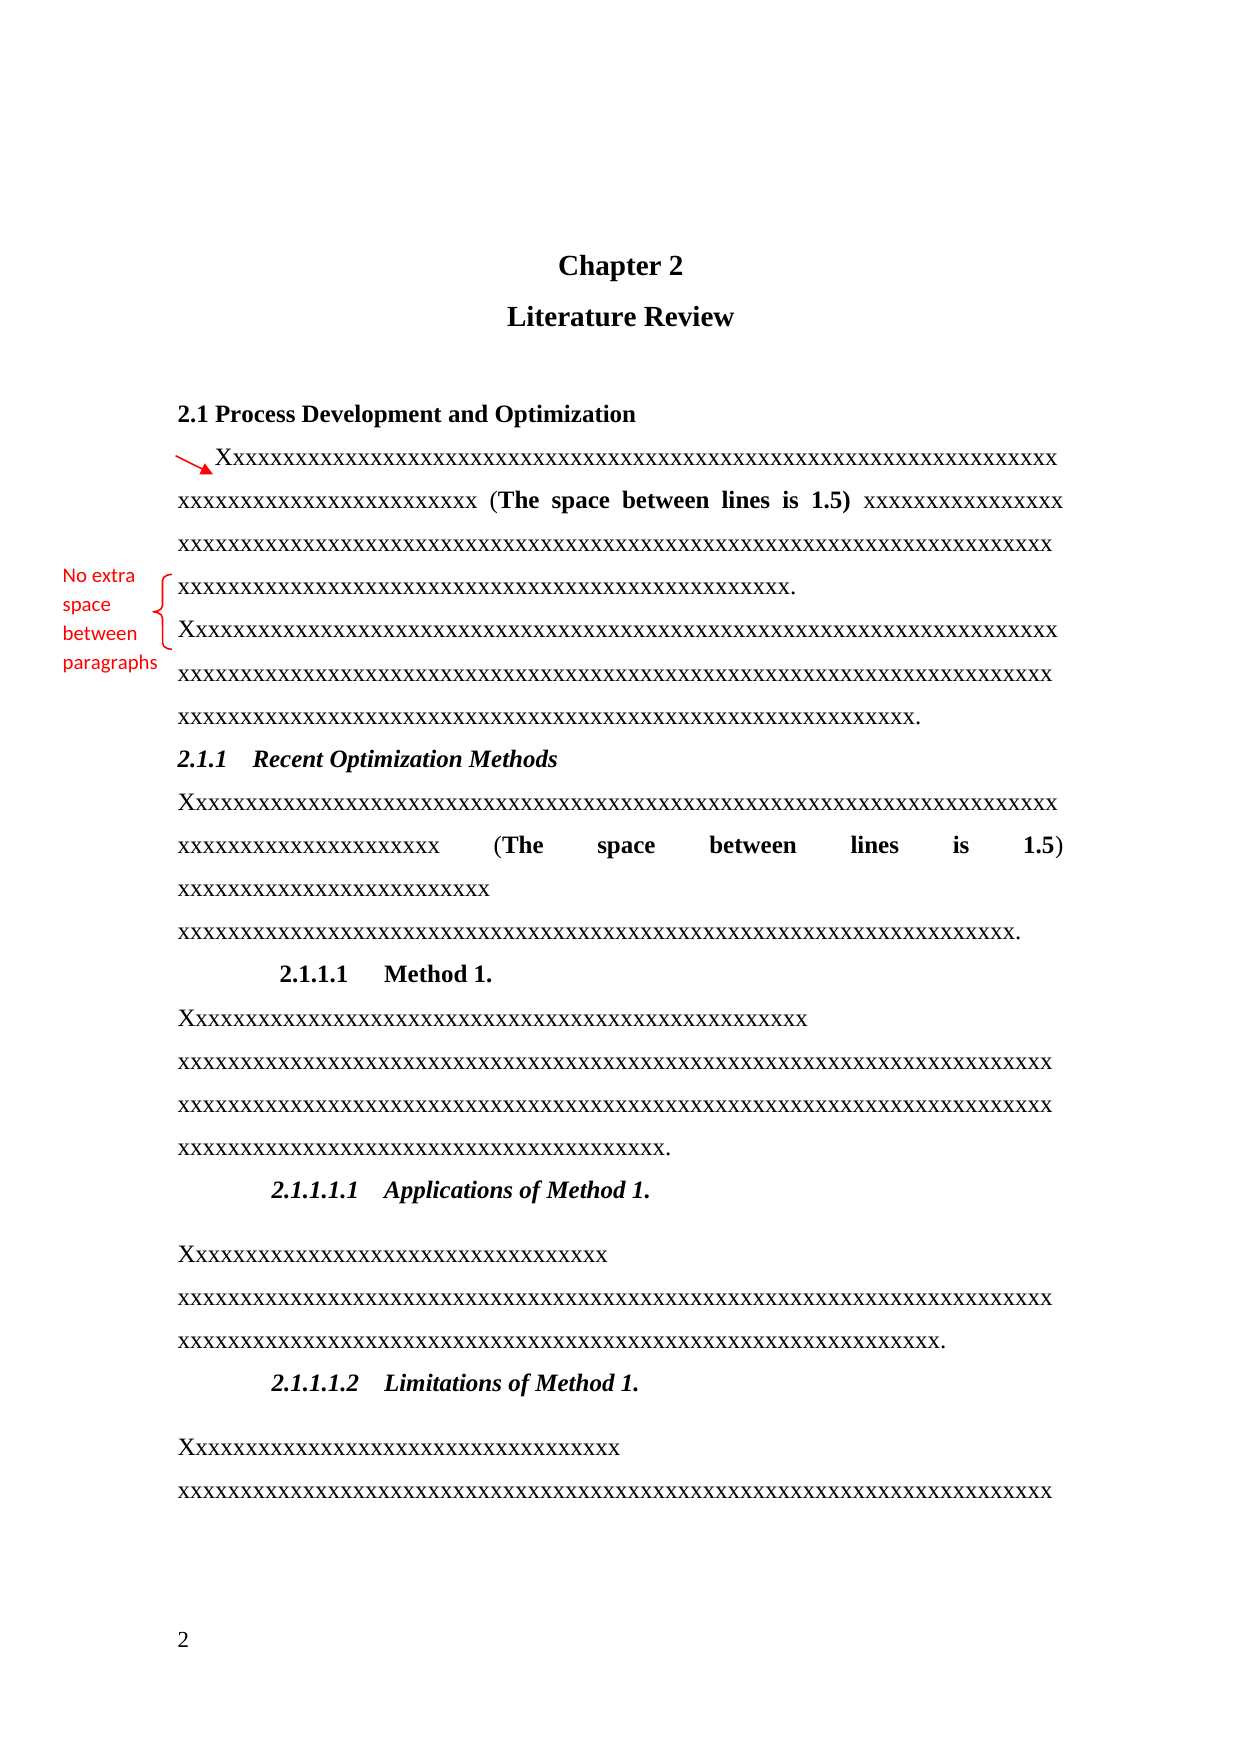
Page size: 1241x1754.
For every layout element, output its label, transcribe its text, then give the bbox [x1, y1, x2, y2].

text Xxxxxxxxxxxxxxxxxxxxxxxxxxxxxxxxxx xxxxxxxxxxxxxxxxxxxxxxxxxxxxxxxxxxxxxxxxxxxxxxxxxxxxxxxxxxxxxxxxxxxxxxxxxxxxxxxxxxxxxxxxxxxxxxxxxxxxxxxxxxxxxxxxxxxxxxxxxxxxxxxxxxx. [177, 1239, 1063, 1354]
subtitle Applications of Method 1. [271, 1175, 1063, 1204]
text Xxxxxxxxxxxxxxxxxxxxxxxxxxxxxxxxxxxxxxxxxxxxxxxxxxxxxxxxxxxxxxxxxxxxxxxxxxxxxxxxxxxxxxxxxxx (The space between lines is 1.5) xxxxxxxxxxxxxxxx xxxxxxxxxxxxxxxxxxxxxxxxxxxxxxxxxxxxxxxxxxxxxxxxxxxxxxxxxxxxxxxxxxxxxxxxxxxxxxxxxxxxxxxxxxxxxxxxxxxxxxxxxxxxxxxxxxxxxxx. Xxxxxxxxxxxxxxxxxxxxxxxxxxxxxxxxxxxxxxxxxxxxxxxxxxxxxxxxxxxxxxxxxxxxxxxxxxxxxxxxxxxxxxxxxxxxxxxxxxxxxxxxxxxxxxxxxxxxxxxxxxxxxxxxxxxxxxxxxxxxxxxxxxxxxxxxxxxxxxxxxxxxxxxxxxxxxxxxxxxxxxxxxxxxxxxxxxxxxxx. [177, 442, 1063, 729]
subtitle Recent Optimization Methods [177, 744, 1063, 773]
subtitle Chapter 2 Literature Review [502, 248, 739, 332]
subtitle Process Development and Optimization [177, 399, 1063, 428]
text Xxxxxxxxxxxxxxxxxxxxxxxxxxxxxxxxxxxxxxxxxxxxxxxxxx xxxxxxxxxxxxxxxxxxxxxxxxxxxxxxxxxxxxxxxxxxxxxxxxxxxxxxxxxxxxxxxxxxxxxxxxxxxxxxxxxxxxxxxxxxxxxxxxxxxxxxxxxxxxxxxxxxxxxxxxxxxxxxxxxxxxxxxxxxxxxxxxxxxxxxxxxxxxxxxxxxxxxxxxxxxxxxxxxxx. [177, 1003, 1063, 1161]
subtitle Method 1. [279, 959, 1063, 988]
subtitle Limitations of Method 1. [271, 1368, 1063, 1397]
text Xxxxxxxxxxxxxxxxxxxxxxxxxxxxxxxxxxxxxxxxxxxxxxxxxxxxxxxxxxxxxxxxxxxxxxxxxxxxxxxxxxxxxxxxxxx (The space between lines is 1.5) xxxxxxxxxxxxxxxxxxxxxxxxx xxxxxxxxxxxxxxxxxxxxxxxxxxxxxxxxxxxxxxxxxxxxxxxxxxxxxxxxxxxxxxxxxxx. [177, 787, 1063, 945]
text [177, 1432, 1063, 1504]
